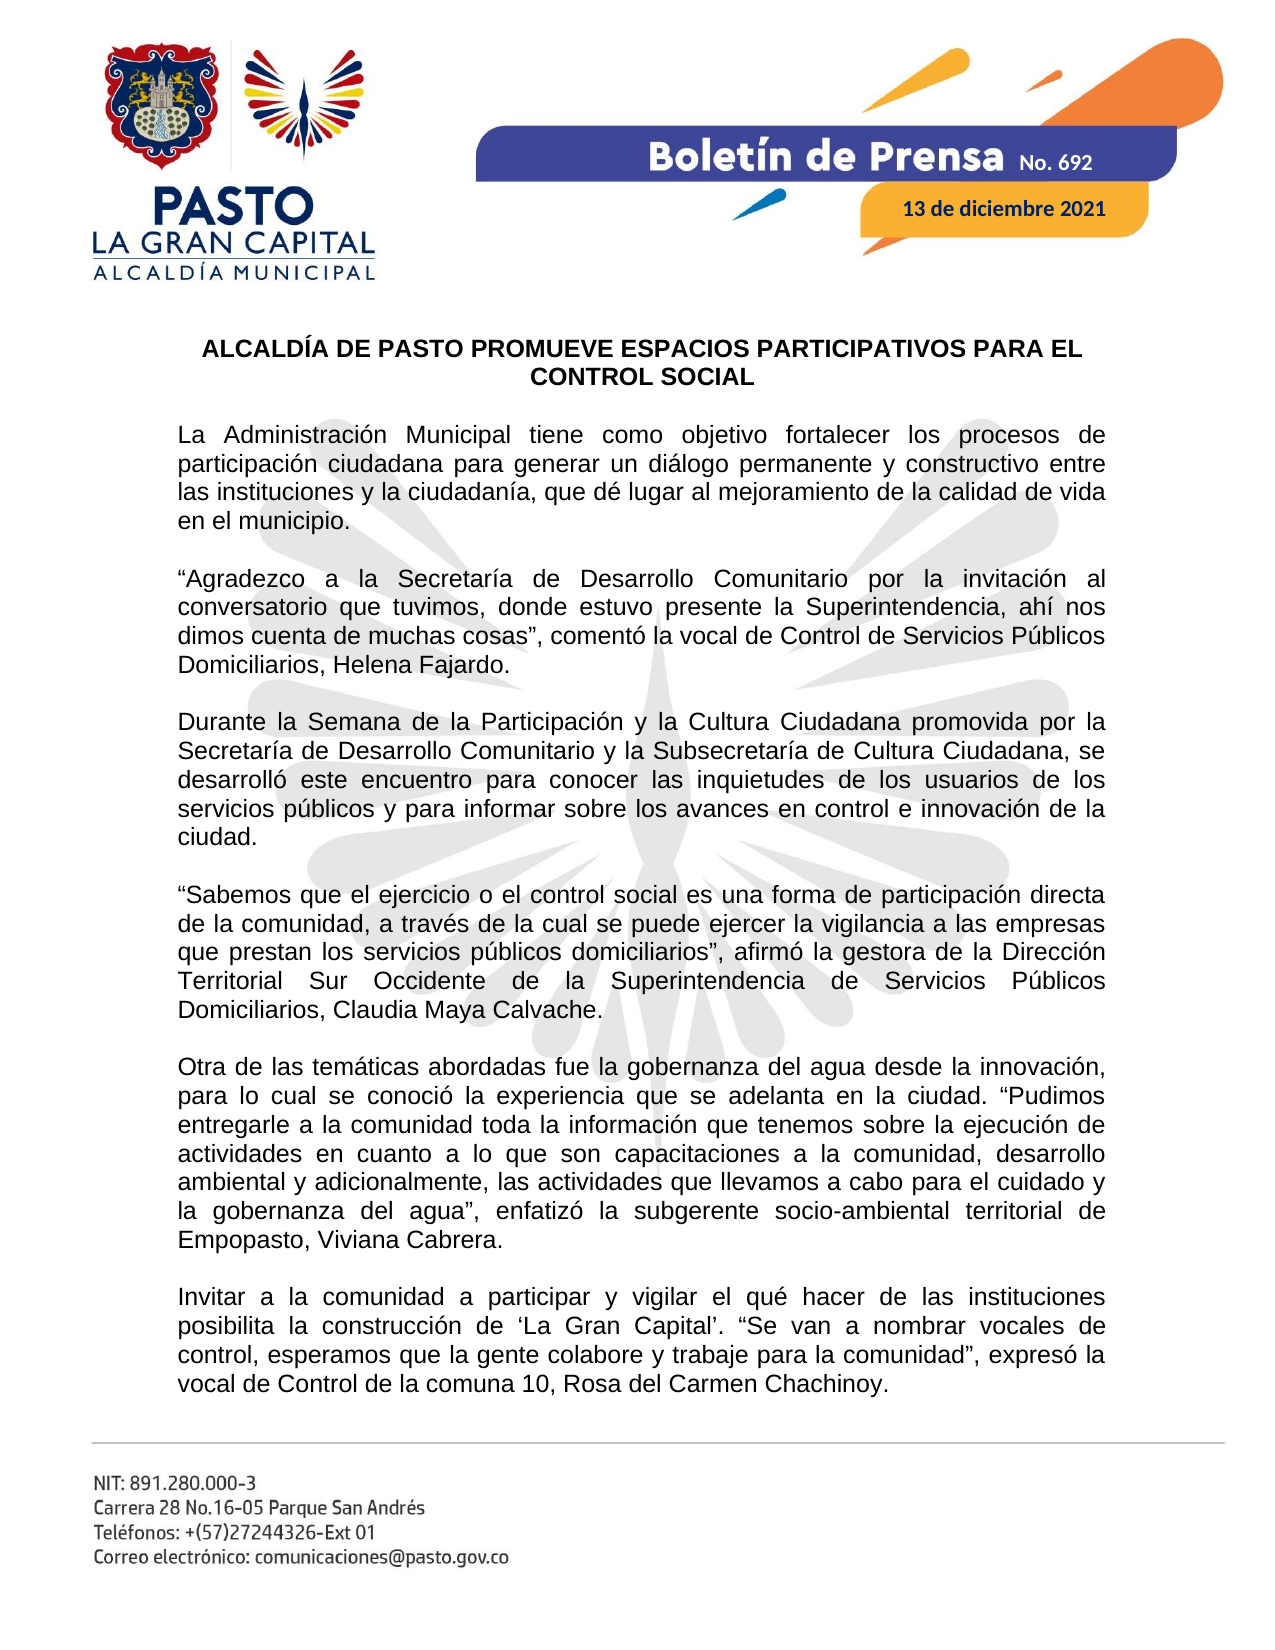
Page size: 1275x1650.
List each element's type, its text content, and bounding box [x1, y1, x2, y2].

text Durante la Semana de la Participación y la Cultura Ciudadana promovida por la Secretaría de Desarrollo Comunitario y la Subsecretaría de Cultura Ciudadana, se desarrolló este encuentro para conocer las inquietudes de los usuarios de los servicios públicos y para informar sobre los avances en control e innovación de la ciudad. [177, 707, 1107, 851]
text La Administración Municipal tiene como objetivo fortalecer los procesos de participación ciudadana para generar un diálogo permanente y constructivo entre las instituciones y la ciudadanía, que dé lugar al mejoramiento de la calidad de vida en el municipio. [177, 420, 1107, 535]
text Otra de las temáticas abordadas fue la gobernanza del agua desde la innovación, para lo cual se conoció la experiencia que se adelanta en la ciudad. “Pudimos entregarle a la comunidad toda la información que tenemos sobre la ejecución de actividades en cuanto a lo que son capacitaciones a la comunidad, desarrollo ambiental y adicionalmente, las actividades que llevamos a cabo para el cuidado y la gobernanza del agua”, enfatizó la subgerente socio-ambiental territorial de Empopasto, Viviana Cabrera. [177, 1052, 1107, 1254]
text “Agradezco a la Secretaría de Desarrollo Comunitario por la invitación al conversatorio que tuvimos, donde estuvo presente la Superintendencia, ahí nos dimos cuenta de muchas cosas”, comentó la vocal de Control de Servicios Públicos Domiciliarios, Helena Fajardo. [177, 564, 1107, 679]
text Invitar a la comunidad a participar y vigilar el qué hacer de las instituciones posibilita la construcción de ‘La Gran Capital’. “Se van a nombrar vocales de control, esperamos que la gente colabore y trabaje para la comunidad”, expresó la vocal de Control de la comuna 10, Rosa del Carmen Chachinoy. [177, 1282, 1107, 1397]
picture [2, 0, 1275, 1650]
text 13 de diciembre 2021 [871, 194, 1137, 222]
text ALCALDÍA DE PASTO PROMUEVE ESPACIOS PARTICIPATIVOS PARA EL CONTROL SOCIAL [177, 334, 1107, 391]
text No. 692 [915, 148, 1107, 176]
text “Sabemos que el ejercicio o el control social es una forma de participación directa de la comunidad, a través de la cual se puede ejercer la vigilancia a las empresas que prestan los servicios públicos domiciliarios”, afirmó la gestora de la Dirección Territorial Sur Occidente de la Superintendencia de Servicios Públicos Domiciliarios, Claudia Maya Calvache. [177, 880, 1107, 1024]
